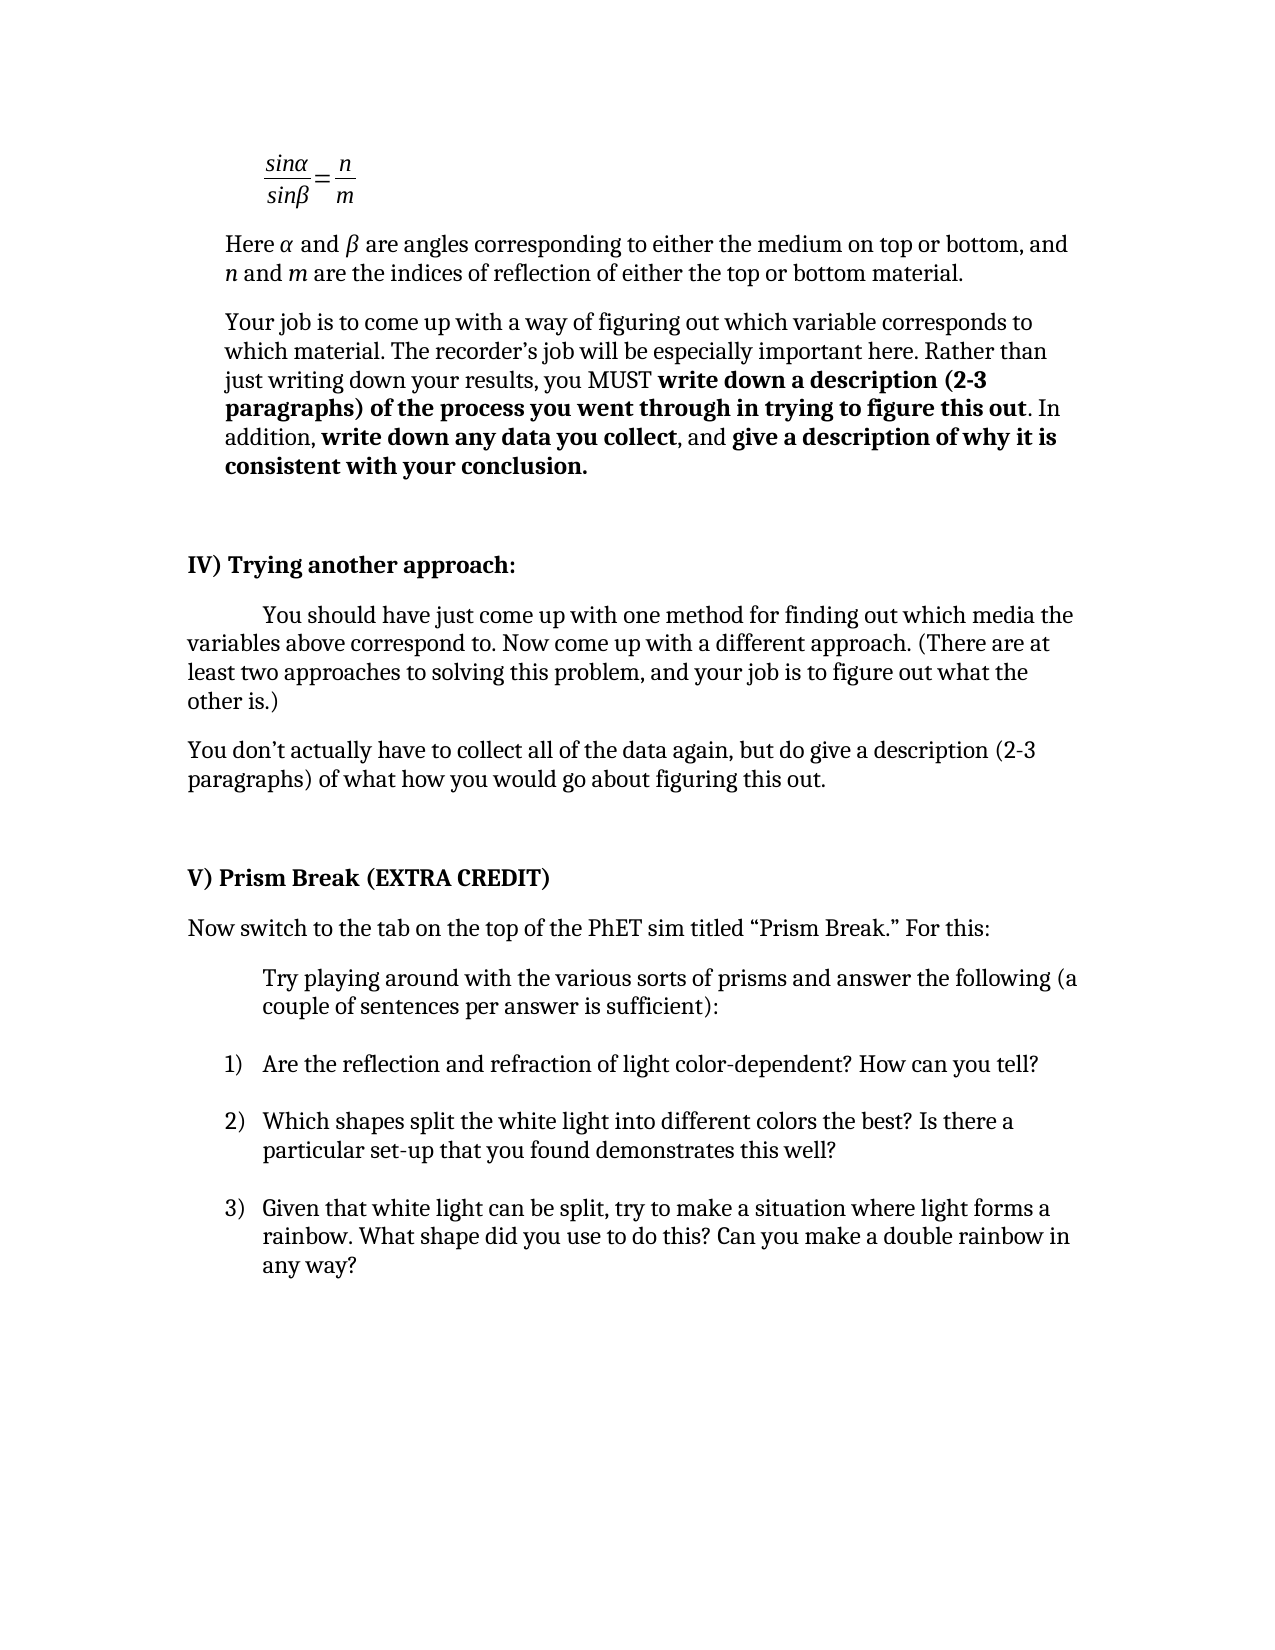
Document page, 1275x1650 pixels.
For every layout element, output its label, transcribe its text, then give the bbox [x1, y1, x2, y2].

text You don’t actually have to collect all of the data again, but do give a description (2-3 paragraphs) of what how you would go about figuring this out. [187, 736, 1087, 794]
text IV) Trying another approach: [187, 551, 1087, 580]
text Now switch to the tab on the top of the PhET sim titled “Prism Break.” For this: [187, 914, 1087, 943]
text Here and are angles corresponding to either the medium on top or bottom, and n and m are the indices of reflection of either the top or bottom material. [225, 230, 1087, 287]
text You should have just come up with one method for finding out which media the variables above correspond to. Now come up with a different approach. (There are at least two approaches to solving this problem, and your job is to figure out what the other is.) [187, 601, 1087, 716]
list Given that white light can be split, try to make a situation where light forms a rainbow. What shape did you use to do this? Can you make a double rainbow in any way? [225, 1193, 1087, 1280]
text Your job is to come up with a way of figuring out which variable corresponds to which material. The recorder’s job will be especially important here. Rather than just writing down your results, you MUST write down a description (2-3 paragraphs) of the process you went through in trying to figure this out. In addition, write down any data you collect, and give a description of why it is consistent with your conclusion. [225, 308, 1087, 481]
list Which shapes split the white light into different colors the best? Is there a particular set-up that you found demonstrates this well? [225, 1107, 1087, 1165]
text V) Prism Break (EXTRA CREDIT) [187, 864, 1087, 893]
list Are the reflection and refraction of light color-dependent? How can you tell? [225, 1050, 1087, 1078]
list Try playing around with the various sorts of prisms and answer the following (a couple of sentences per answer is sufficient): [262, 963, 1087, 1021]
